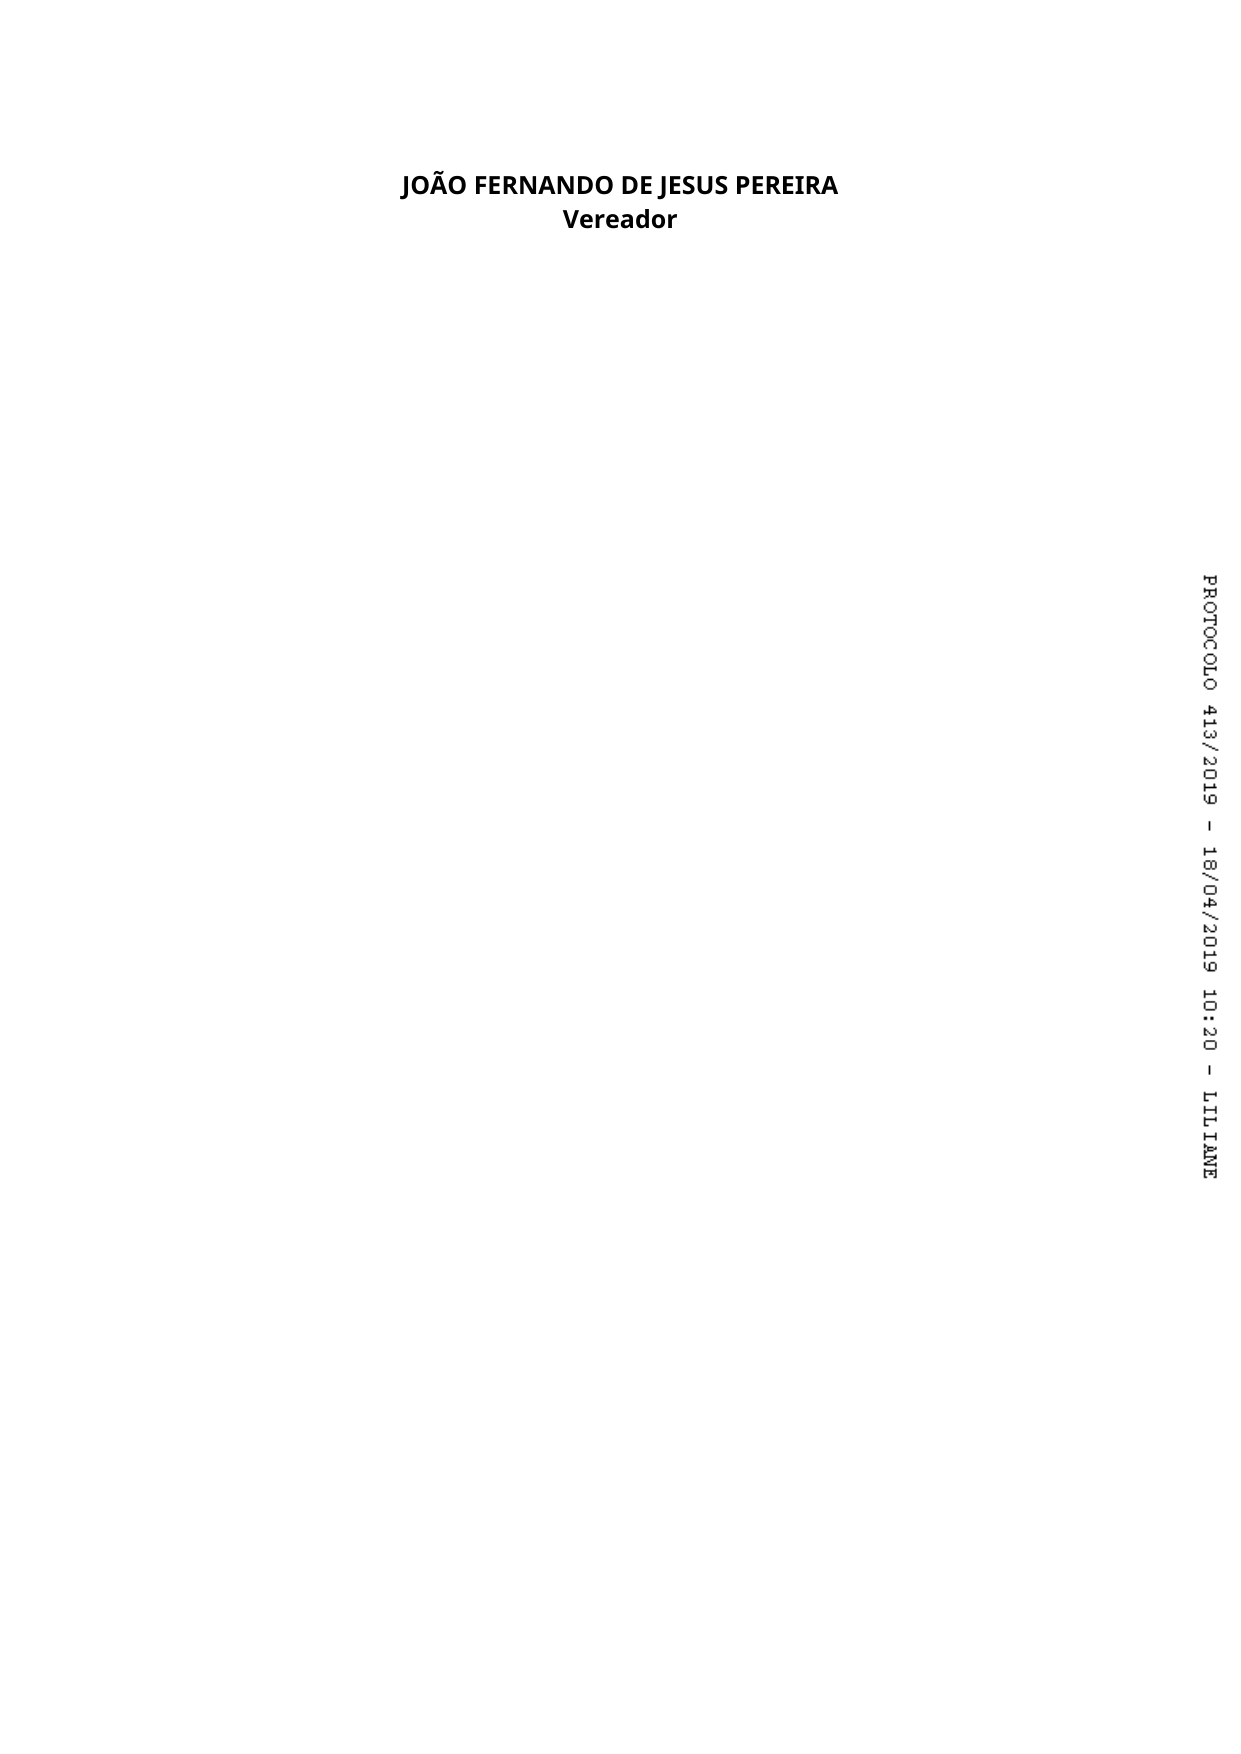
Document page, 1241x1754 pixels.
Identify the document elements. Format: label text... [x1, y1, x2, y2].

text JOÃO FERNANDO DE JESUS PEREIRA [177, 167, 1063, 201]
picture [1177, 571, 1241, 1183]
text Vereador [177, 201, 1063, 236]
